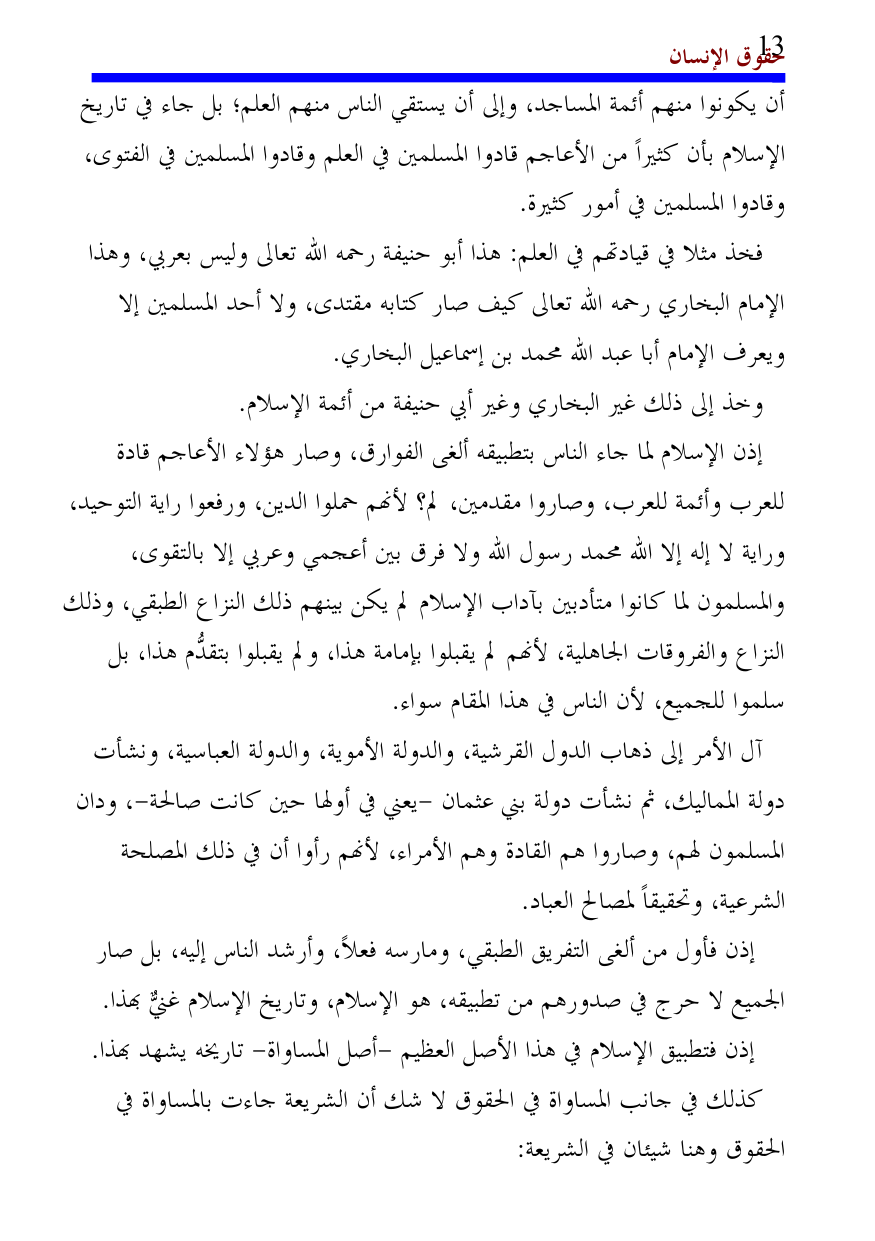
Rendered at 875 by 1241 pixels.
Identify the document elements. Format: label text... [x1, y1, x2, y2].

text إذن فتطبيق الإسلام في هذا الأصل العظيم -أصل المساواة- تاريخه يشهد بهذا. [59, 1026, 785, 1076]
text كذلك في جانب المساواة في الحقوق لا شك أن الشريعة جاءت بالمساواة في الحقوق وهنا شيئان في الشريعة: [59, 1076, 785, 1176]
text فخذ مثلا في قيادتهم في العلم: هذا أبو حنيفة رحمه الله تعالى وليس بعربي، وهذا الإمام البخاري رحمه الله تعالى كيف صار كتابه مقتدى، ولا أحد المسلمين إلا ويعرف الإمام أبا عبد الله محمد بن إسماعيل البخاري. [59, 229, 785, 379]
text وخذ إلى ذلك غير البخاري وغير أبي حنيفة من أئمة الإسلام. [59, 379, 785, 429]
text إذن فأول من ألغى التفريق الطبقي، ومارسه فعلاً، وأرشد الناس إليه، بل صار الجميع لا حرج في صدورهم من تطبيقه، هو الإسلام، وتاريخ الإسلام غنيٌّ بهذا. [59, 927, 785, 1026]
text آل الأمر إلى ذهاب الدول القرشية، والدولة الأموية، والدولة العباسية، ونشأت دولة المماليك، ثم نشأت دولة بني عثمان -يعني في أولها حين كانت صالحة-، ودان المسلمون لهم، وصاروا هم القادة وهم الأمراء، لأنهم رأوا أن في ذلك المصلحة الشرعية، وتحقيقاً لمصالح العباد. [59, 727, 785, 927]
text إذن الإسلام لما جاء الناس بتطبيقه ألغى الفوارق، وصار هؤلاء الأعاجم قادة للعرب وأئمة للعرب، وصاروا مقدمين، لم؟ لأنهم حملوا الدين، ورفعوا راية التوحيد، وراية لا إله إلا الله محمد رسول الله ولا فرق بين أعجمي وعربي إلا بالتقوى، والمسلمون لما كانوا متأدبين بآداب الإسلام لم يكن بينهم ذلك النزاع الطبقي، وذلك النزاع والفروقات الجاهلية، لأنهم لم يقبلوا بإمامة هذا، ولم يقبلوا بتقدُّم هذا، بل سلموا للجميع، لأن الناس في هذا المقام سواء. [59, 429, 785, 727]
